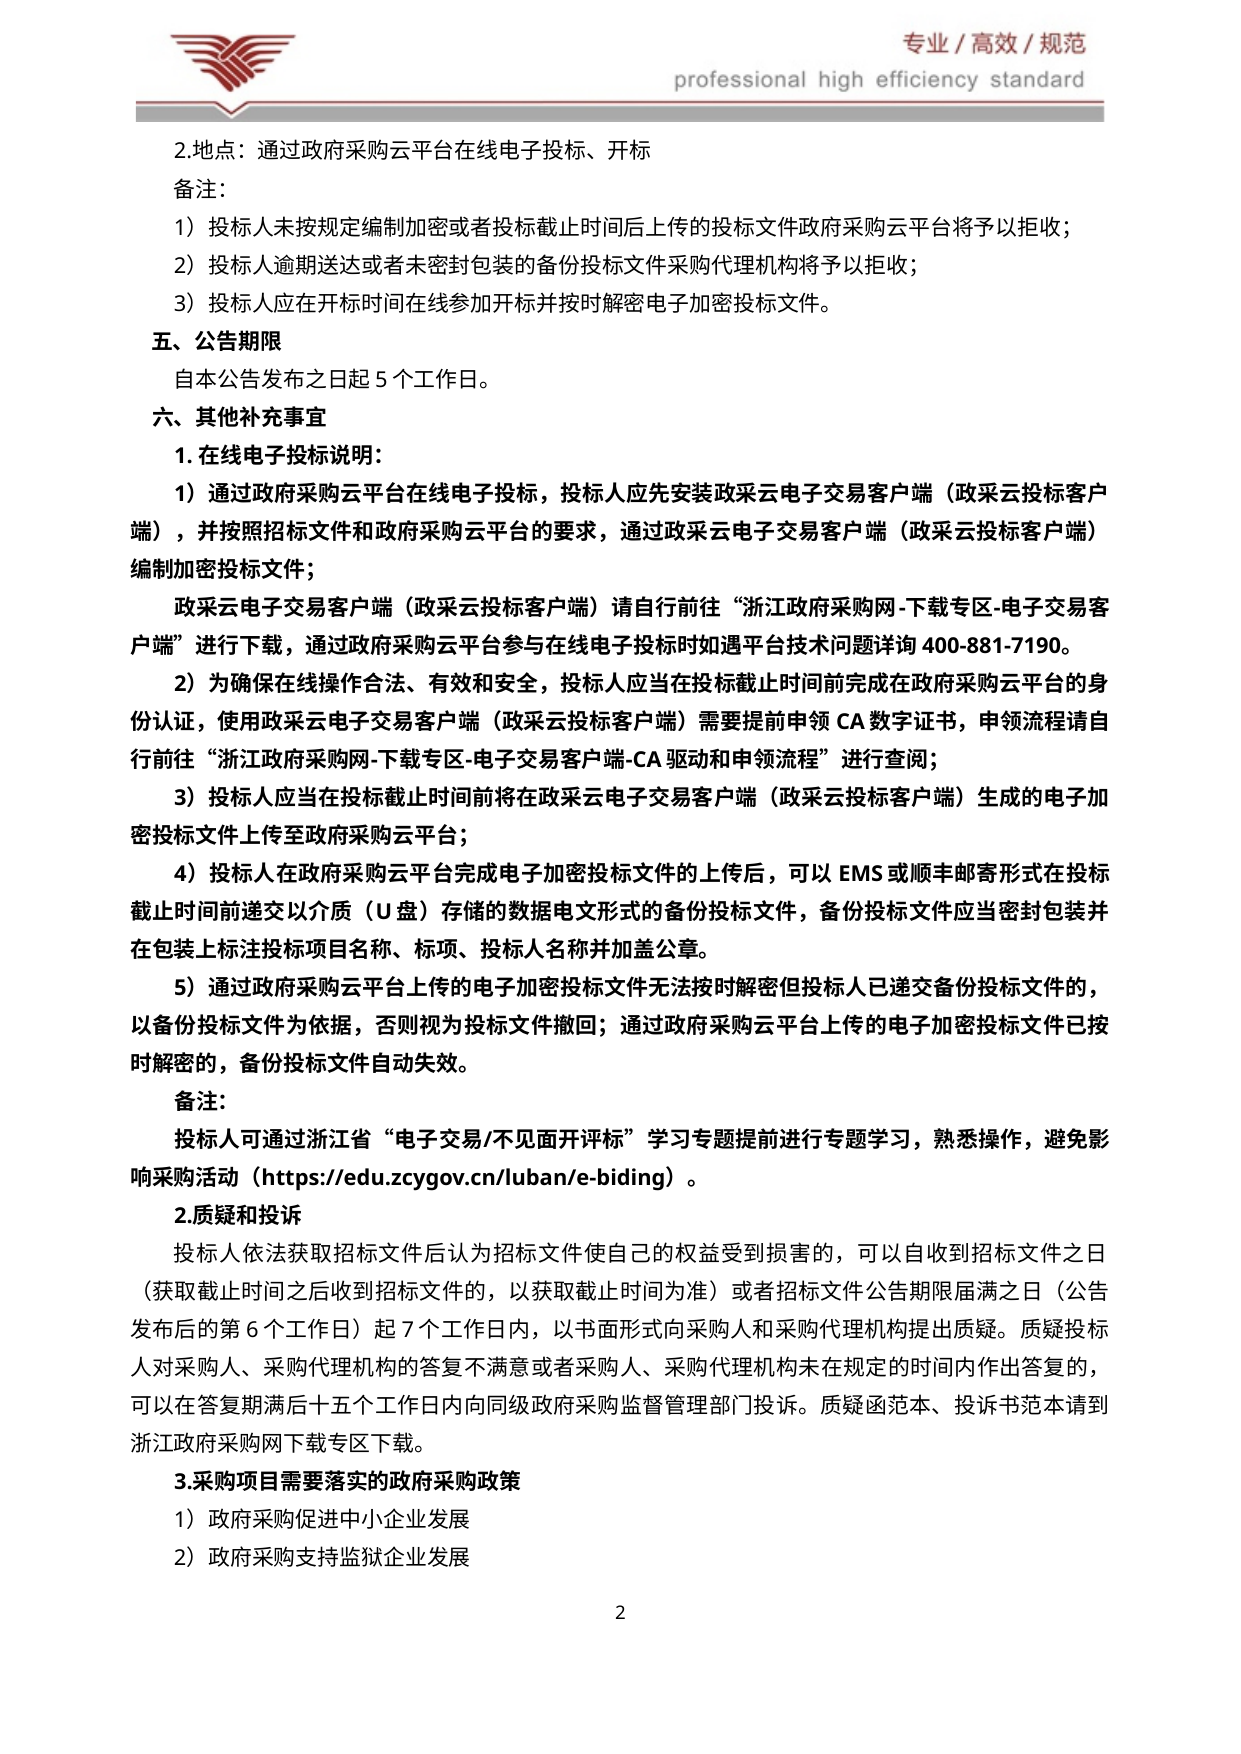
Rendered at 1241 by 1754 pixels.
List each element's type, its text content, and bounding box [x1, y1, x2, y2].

text 3.采购项目需要落实的政府采购政策 [130, 1464, 1110, 1495]
text 1）政府采购促进中小企业发展 [130, 1502, 1110, 1533]
text 2）政府采购支持监狱企业发展 [130, 1540, 1110, 1572]
text 2）投标人逾期送达或者未密封包装的备份投标文件采购代理机构将予以拒收； [130, 248, 1110, 279]
picture [135, 11, 1105, 122]
text 3）投标人应当在投标截止时间前将在政采云电子交易客户端（政采云投标客户端）生成的电子加密投标文件上传至政府采购云平台； [130, 780, 1110, 850]
text 2）为确保在线操作合法、有效和安全，投标人应当在投标截止时间前完成在政府采购云平台的身份认证，使用政采云电子交易客户端（政采云投标客户端）需要提前申领CA数字证书，申领流程请自行前往“浙江政府采购网-下载专区-电子交易客户端-CA驱动和申领流程”进行查阅； [130, 666, 1110, 774]
text 2.地点：通过政府采购云平台在线电子投标、开标 [130, 133, 1110, 165]
text 投标人依法获取招标文件后认为招标文件使自己的权益受到损害的，可以自收到招标文件之日（获取截止时间之后收到招标文件的，以获取截止时间为准）或者招标文件公告期限届满之日（公告发布后的第6个工作日）起7个工作日内，以书面形式向采购人和采购代理机构提出质疑。质疑投标人对采购人、采购代理机构的答复不满意或者采购人、采购代理机构未在规定的时间内作出答复的，可以在答复期满后十五个工作日内向同级政府采购监督管理部门投诉。质疑函范本、投诉书范本请到浙江政府采购网下载专区下载。 [130, 1236, 1110, 1457]
text 4）投标人在政府采购云平台完成电子加密投标文件的上传后，可以EMS或顺丰邮寄形式在投标截止时间前递交以介质（U盘）存储的数据电文形式的备份投标文件，备份投标文件应当密封包装并在包装上标注投标项目名称、标项、投标人名称并加盖公章。 [130, 856, 1110, 964]
text 5）通过政府采购云平台上传的电子加密投标文件无法按时解密但投标人已递交备份投标文件的，以备份投标文件为依据，否则视为投标文件撤回；通过政府采购云平台上传的电子加密投标文件已按时解密的，备份投标文件自动失效。 [130, 970, 1110, 1078]
text 备注： [130, 172, 1110, 203]
text 投标人可通过浙江省“电子交易/不见面开评标”学习专题提前进行专题学习，熟悉操作，避免影响采购活动（https://edu.zcygov.cn/luban/e-biding）。 [130, 1122, 1110, 1192]
text 3）投标人应在开标时间在线参加开标并按时解密电子加密投标文件。 [130, 286, 1110, 317]
text 1）投标人未按规定编制加密或者投标截止时间后上传的投标文件政府采购云平台将予以拒收； [130, 209, 1110, 241]
text 五、公告期限 [130, 324, 1110, 356]
text 六、其他补充事宜 [130, 400, 1110, 432]
text 2.质疑和投诉 [130, 1198, 1110, 1230]
text 自本公告发布之日起5个工作日。 [130, 362, 1110, 393]
text 1. 在线电子投标说明： [130, 438, 1110, 469]
text 1）通过政府采购云平台在线电子投标，投标人应先安装政采云电子交易客户端（政采云投标客户端），并按照招标文件和政府采购云平台的要求，通过政采云电子交易客户端（政采云投标客户端）编制加密投标文件； [130, 476, 1110, 583]
text 政采云电子交易客户端（政采云投标客户端）请自行前往“浙江政府采购网-下载专区-电子交易客户端”进行下载，通过政府采购云平台参与在线电子投标时如遇平台技术问题详询400-881-7190。 [130, 590, 1110, 659]
text 备注： [130, 1084, 1110, 1116]
